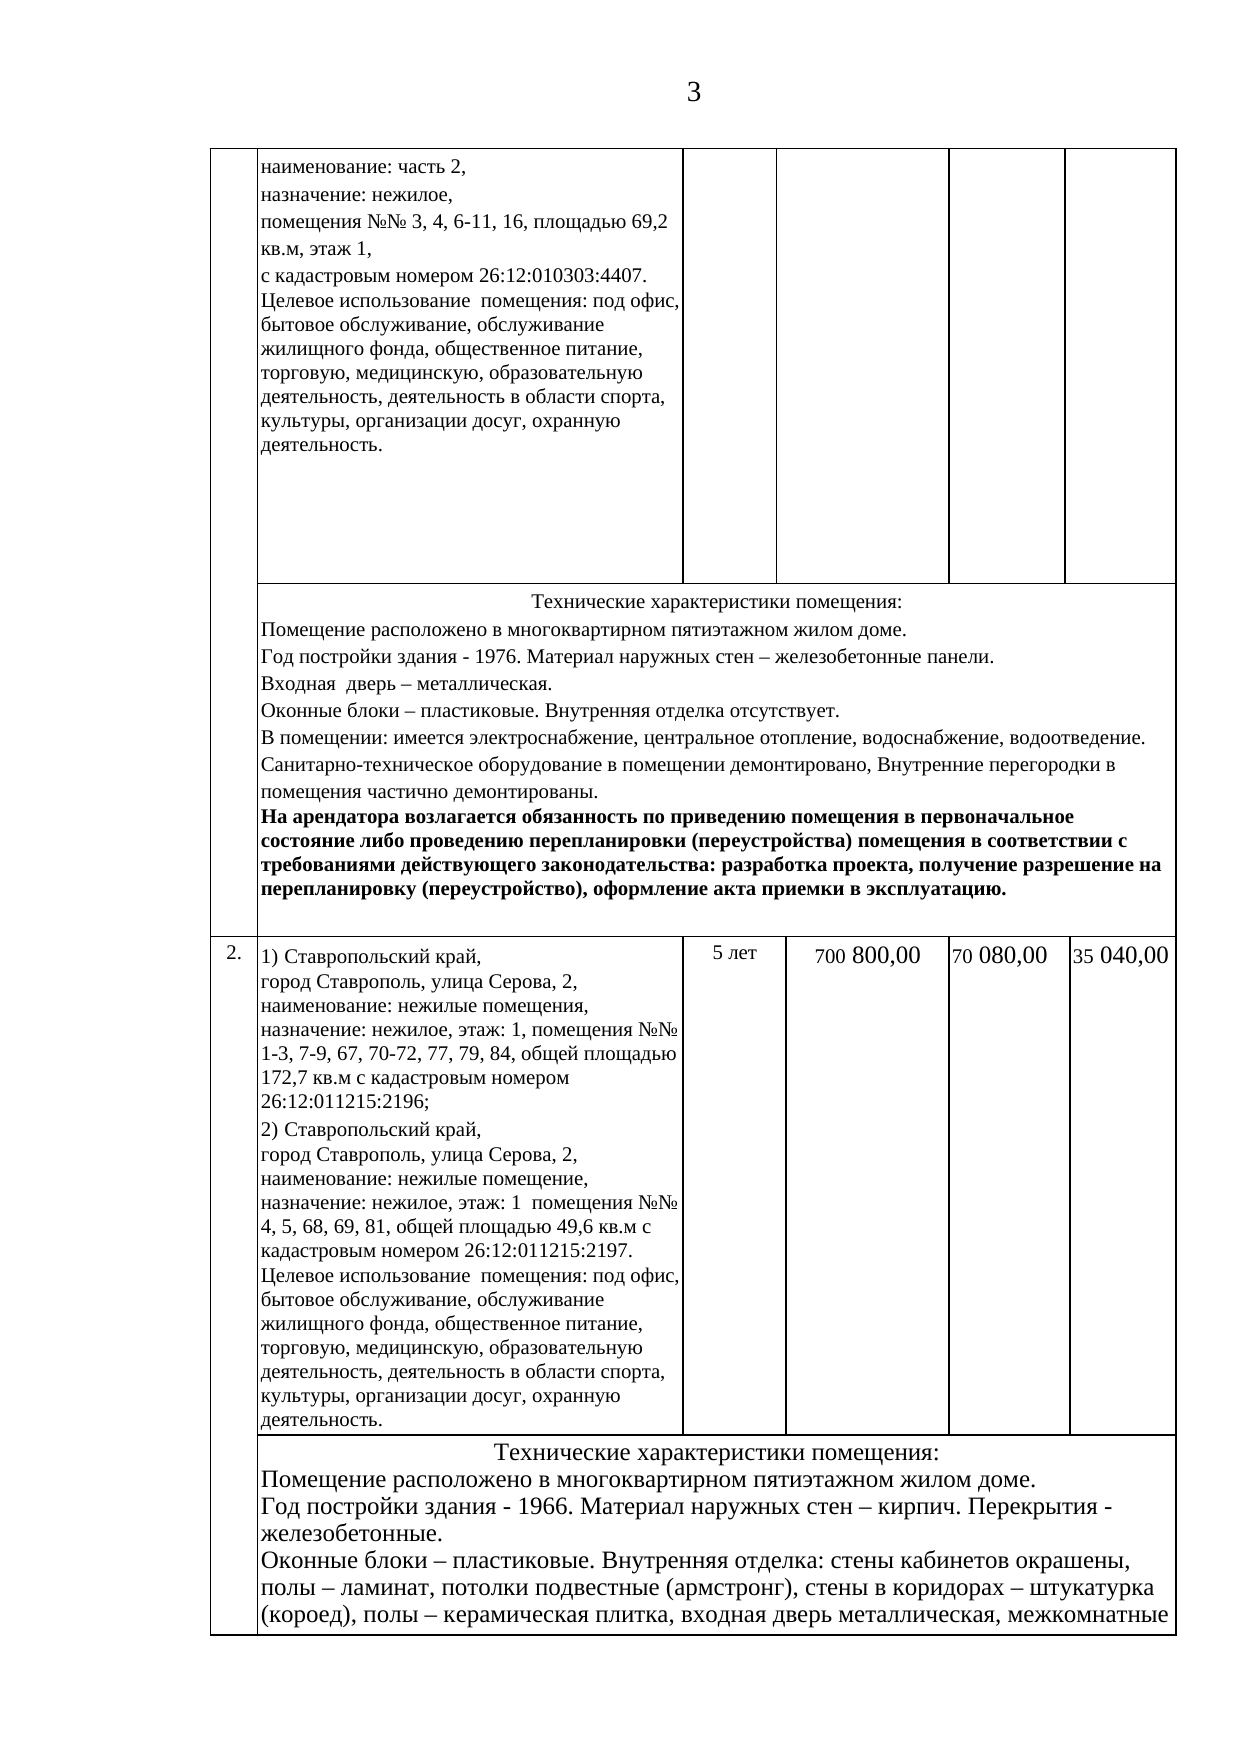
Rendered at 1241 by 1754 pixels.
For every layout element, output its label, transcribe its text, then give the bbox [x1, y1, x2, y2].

table_header [211, 149, 257, 936]
table_header 700 800,00 [787, 937, 948, 1434]
table_header наименование: часть 2, назначение: нежилое, помещения №№ 3, 4, 6-11, 16, площадью 69,2 кв.м, этаж 1, с кадастровым номером 26:12:010303:4407. Целевое использование помещения: под офис, бытовое обслуживание, обслуживание жилищного фонда, общественное питание, торговую, медицинскую, образовательную деятельность, деятельность в области спорта, культуры, организации досуг, охранную деятельность. [258, 149, 682, 583]
table_header 35 040,00 [1071, 937, 1175, 1434]
table_header [684, 149, 776, 583]
table_cell Технические характеристики помещения: Помещение расположено в многоквартирном пятиэтажном жилом доме. Год постройки здания - 1976. Материал наружных стен – железобетонные панели. Входная дверь – металлическая. Оконные блоки – пластиковые. Внутренняя отделка отсутствует. В помещении: имеется электроснабжение, центральное отопление, водоснабжение, водоотведение. Санитарно-техническое оборудование в помещении демонтировано, Внутренние перегородки в помещения частично демонтированы. На арендатора возлагается обязанность по приведению помещения в первоначальное состояние либо проведению перепланировки (переустройства) помещения в соответствии с требованиями действующего законодательства: разработка проекта, получение разрешение на перепланировку (переустройство), оформление акта приемки в эксплуатацию. [258, 584, 1175, 936]
table_header [950, 149, 1064, 583]
table_header 1) Ставропольский край, город Ставрополь, улица Серова, 2, наименование: нежилые помещения, назначение: нежилое, этаж: 1, помещения №№ 1-3, 7-9, 67, 70-72, 77, 79, 84, общей площадью 172,7 кв.м с кадастровым номером 26:12:011215:2196; 2) Ставропольский край, город Ставрополь, улица Серова, 2, наименование: нежилые помещение, назначение: нежилое, этаж: 1 помещения №№ 4, 5, 68, 69, 81, общей площадью 49,6 кв.м с кадастровым номером 26:12:011215:2197. Целевое использование помещения: под офис, бытовое обслуживание, обслуживание жилищного фонда, общественное питание, торговую, медицинскую, образовательную деятельность, деятельность в области спорта, культуры, организации досуг, охранную деятельность. [258, 937, 682, 1434]
table_header 2. [211, 937, 257, 1634]
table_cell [258, 1436, 1175, 1634]
table_header 70 080,00 [950, 937, 1069, 1434]
table_header [1066, 149, 1175, 583]
table_header 5 лет [684, 937, 785, 1434]
table_header [777, 149, 948, 583]
